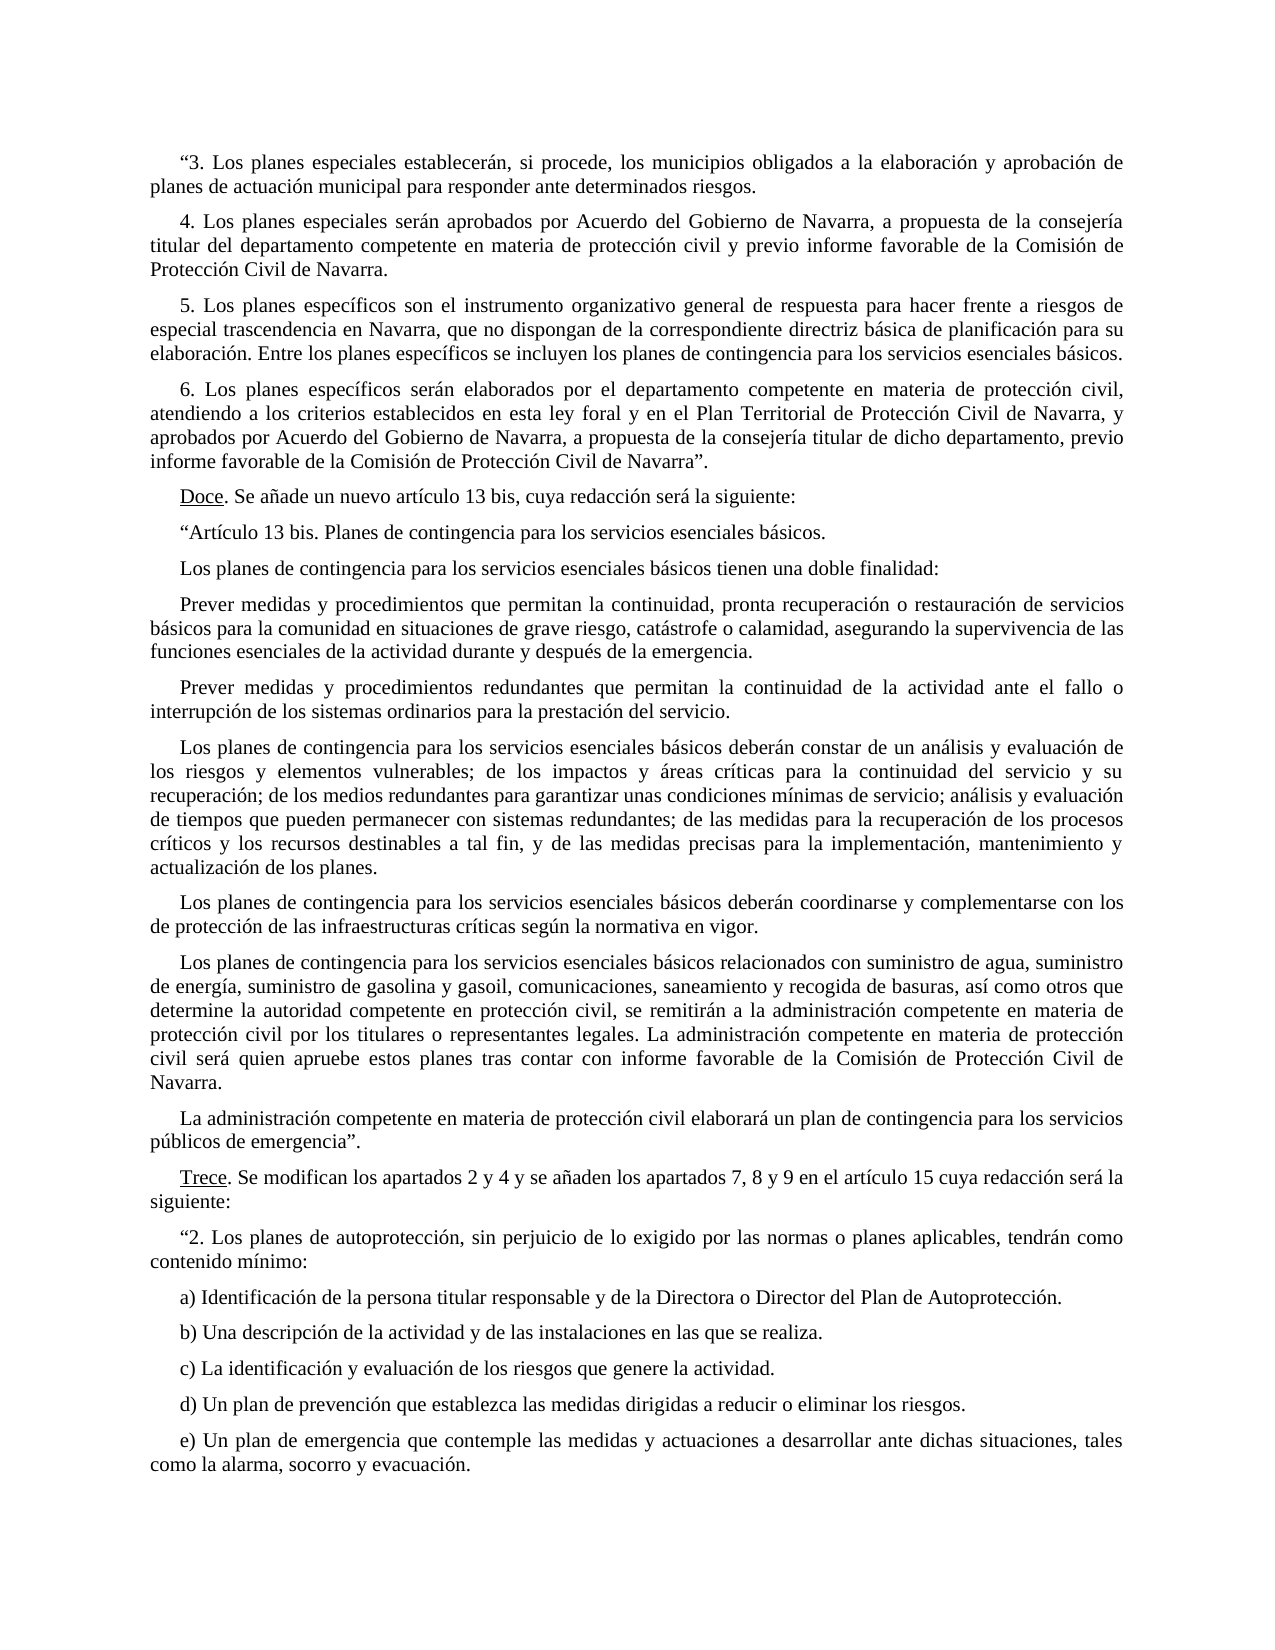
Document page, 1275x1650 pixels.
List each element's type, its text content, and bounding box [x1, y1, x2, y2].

text 5. Los planes específicos son el instrumento organizativo general de respuesta para hacer frente a riesgos de especial trascendencia en Navarra, que no dispongan de la correspondiente directriz básica de planificación para su elaboración. Entre los planes específicos se incluyen los planes de contingencia para los servicios esenciales básicos. [150, 293, 1125, 365]
text La administración competente en materia de protección civil elaborará un plan de contingencia para los servicios públicos de emergencia”. [150, 1106, 1125, 1154]
text “2. Los planes de autoprotección, sin perjuicio de lo exigido por las normas o planes aplicables, tendrán como contenido mínimo: [150, 1225, 1125, 1273]
text Trece. Se modifican los apartados 2 y 4 y se añaden los apartados 7, 8 y 9 en el artículo 15 cuya redacción será la siguiente: [150, 1166, 1125, 1213]
text Prever medidas y procedimientos que permitan la continuidad, pronta recuperación o restauración de servicios básicos para la comunidad en situaciones de grave riesgo, catástrofe o calamidad, asegurando la supervivencia de las funciones esenciales de la actividad durante y después de la emergencia. [150, 592, 1125, 664]
text b) Una descripción de la actividad y de las instalaciones en las que se realiza. [150, 1321, 1125, 1344]
text 4. Los planes especiales serán aprobados por Acuerdo del Gobierno de Navarra, a propuesta de la consejería titular del departamento competente en materia de protección civil y previo informe favorable de la Comisión de Protección Civil de Navarra. [150, 210, 1125, 282]
text Doce. Se añade un nuevo artículo 13 bis, cuya redacción será la siguiente: [150, 484, 1125, 508]
text c) La identificación y evaluación de los riesgos que genere la actividad. [150, 1356, 1125, 1380]
text 6. Los planes específicos serán elaborados por el departamento competente en materia de protección civil, atendiendo a los criterios establecidos en esta ley foral y en el Plan Territorial de Protección Civil de Navarra, y aprobados por Acuerdo del Gobierno de Navarra, a propuesta de la consejería titular de dicho departamento, previo informe favorable de la Comisión de Protección Civil de Navarra”. [150, 377, 1125, 473]
text Los planes de contingencia para los servicios esenciales básicos deberán constar de un análisis y evaluación de los riesgos y elementos vulnerables; de los impactos y áreas críticas para la continuidad del servicio y su recuperación; de los medios redundantes para garantizar unas condiciones mínimas de servicio; análisis y evaluación de tiempos que pueden permanecer con sistemas redundantes; de las medidas para la recuperación de los procesos críticos y los recursos destinables a tal fin, y de las medidas precisas para la implementación, mantenimiento y actualización de los planes. [150, 735, 1125, 879]
text “Artículo 13 bis. Planes de contingencia para los servicios esenciales básicos. [150, 520, 1125, 544]
text Los planes de contingencia para los servicios esenciales básicos deberán coordinarse y complementarse con los de protección de las infraestructuras críticas según la normativa en vigor. [150, 891, 1125, 938]
text e) Un plan de emergencia que contemple las medidas y actuaciones a desarrollar ante dichas situaciones, tales como la alarma, socorro y evacuación. [150, 1428, 1125, 1476]
text a) Identificación de la persona titular responsable y de la Directora o Director del Plan de Autoprotección. [150, 1285, 1125, 1309]
text Los planes de contingencia para los servicios esenciales básicos relacionados con suministro de agua, suministro de energía, suministro de gasolina y gasoil, comunicaciones, saneamiento y recogida de basuras, así como otros que determine la autoridad competente en protección civil, se remitirán a la administración competente en materia de protección civil por los titulares o representantes legales. La administración competente en materia de protección civil será quien apruebe estos planes tras contar con informe favorable de la Comisión de Protección Civil de Navarra. [150, 950, 1125, 1094]
text d) Un plan de prevención que establezca las medidas dirigidas a reducir o eliminar los riesgos. [150, 1392, 1125, 1416]
text Los planes de contingencia para los servicios esenciales básicos tienen una doble finalidad: [150, 556, 1125, 580]
text “3. Los planes especiales establecerán, si procede, los municipios obligados a la elaboración y aprobación de planes de actuación municipal para responder ante determinados riesgos. [150, 150, 1125, 198]
text Prever medidas y procedimientos redundantes que permitan la continuidad de la actividad ante el fallo o interrupción de los sistemas ordinarios para la prestación del servicio. [150, 675, 1125, 723]
